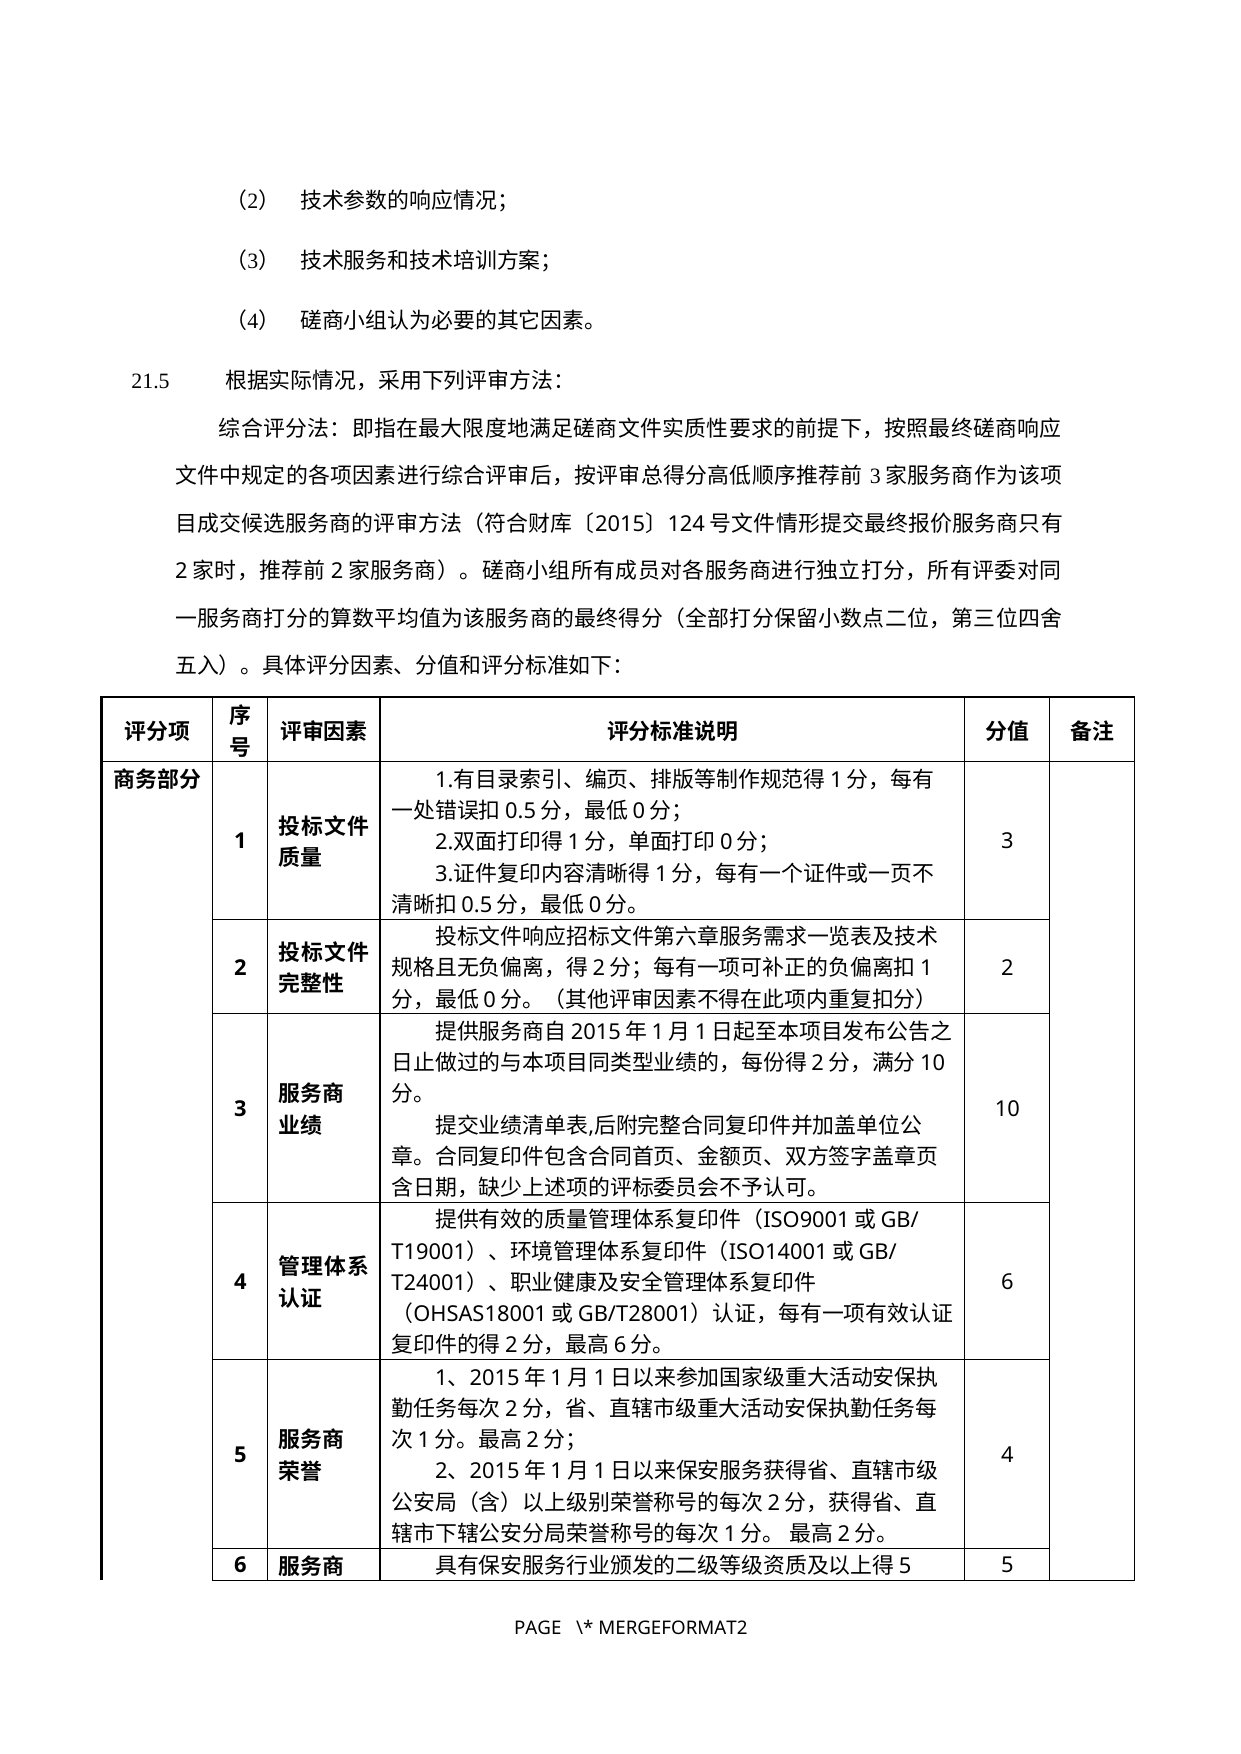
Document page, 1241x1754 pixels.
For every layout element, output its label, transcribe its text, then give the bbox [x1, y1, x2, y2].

table_header 评分标准说明 [381, 698, 964, 761]
list 磋商小组认为必要的其它因素。 [225, 303, 1063, 335]
list 技术服务和技术培训方案； [225, 243, 1063, 275]
table_header 备注 [1050, 698, 1134, 761]
table_cell 提供有效的质量管理体系复印件（ISO9001或GB/T19001）、环境管理体系复印件（ISO14001或GB/T24001）、职业健康及安全管理体系复印件（OHSAS18001或GB/T28001）认证，每有一项有效认证复印件的得2分，最高6分。 [381, 1203, 964, 1359]
table_cell 投标文件响应招标文件第六章服务需求一览表及技术规格且无负偏离，得2分；每有一项可补正的负偏离扣1分，最低0分。（其他评审因素不得在此项内重复扣分） [381, 920, 964, 1013]
table_cell 服务商 荣誉 [268, 1360, 379, 1548]
table_cell 5 [965, 1549, 1049, 1580]
table_cell 商务部分 [103, 762, 212, 1580]
table_cell 6 [213, 1549, 267, 1580]
table_cell 投标文件质量 [268, 762, 379, 918]
table_cell 1、2015年1月1日以来参加国家级重大活动安保执勤任务每次2分，省、直辖市级重大活动安保执勤任务每次1分。最高2分； 2、2015年1月1日以来保安服务获得省、直辖市级公安局（含）以上级别荣誉称号的每次2分，获得省、直辖市下辖公安分局荣誉称号的每次1分。 最高2分。 [381, 1360, 964, 1548]
table_cell 2 [213, 920, 267, 1013]
table_cell 10 [965, 1014, 1049, 1202]
table_cell 5 [213, 1360, 267, 1548]
table_header 分值 [965, 698, 1049, 761]
table_cell 提供服务商自2015年1月1日起至本项目发布公告之日止做过的与本项目同类型业绩的，每份得2分，满分10分。 提交业绩清单表,后附完整合同复印件并加盖单位公章。合同复印件包含合同首页、金额页、双方签字盖章页含日期，缺少上述项的评标委员会不予认可。 [381, 1014, 964, 1202]
table_cell 1.有目录索引、编页、排版等制作规范得1分，每有一处错误扣0.5分，最低0分； 2.双面打印得1分，单面打印0分； 3.证件复印内容清晰得1分，每有一个证件或一页不清晰扣0.5分，最低0分。 [381, 762, 964, 918]
table_cell 1 [213, 762, 267, 918]
table_cell 2 [965, 920, 1049, 1013]
table_header 序号 [213, 698, 267, 761]
text 21.5 根据实际情况，采用下列评审方法： [131, 363, 1063, 395]
table_cell 4 [213, 1203, 267, 1359]
list 技术参数的响应情况； [225, 183, 1063, 215]
table_cell 投标文件完整性 [268, 920, 379, 1013]
table_header 评审因素 [268, 698, 379, 761]
table_header 评分项 [103, 698, 212, 761]
table_cell 3 [213, 1014, 267, 1202]
table_cell 管理体系认证 [268, 1203, 379, 1359]
table_cell 4 [965, 1360, 1049, 1548]
table_cell [1050, 762, 1134, 1580]
text 综合评分法：即指在最大限度地满足磋商文件实质性要求的前提下，按照最终磋商响应文件中规定的各项因素进行综合评审后，按评审总得分高低顺序推荐前3家服务商作为该项目成交候选服务商的评审方法（符合财库〔2015〕124号文件情形提交最终报价服务商只有2家时，推荐前2家服务商）。磋商小组所有成员对各服务商进行独立打分，所有评委对同一服务商打分的算数平均值为该服务商的最终得分（全部打分保留小数点二位，第三位四舍五入）。具体评分因素、分值和评分标准如下： [175, 411, 1063, 680]
table_cell 6 [965, 1203, 1049, 1359]
table_cell 服务商 资质 [268, 1549, 379, 1580]
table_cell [381, 1549, 964, 1580]
table_cell 3 [965, 762, 1049, 918]
table_cell 服务商 业绩 [268, 1014, 379, 1202]
